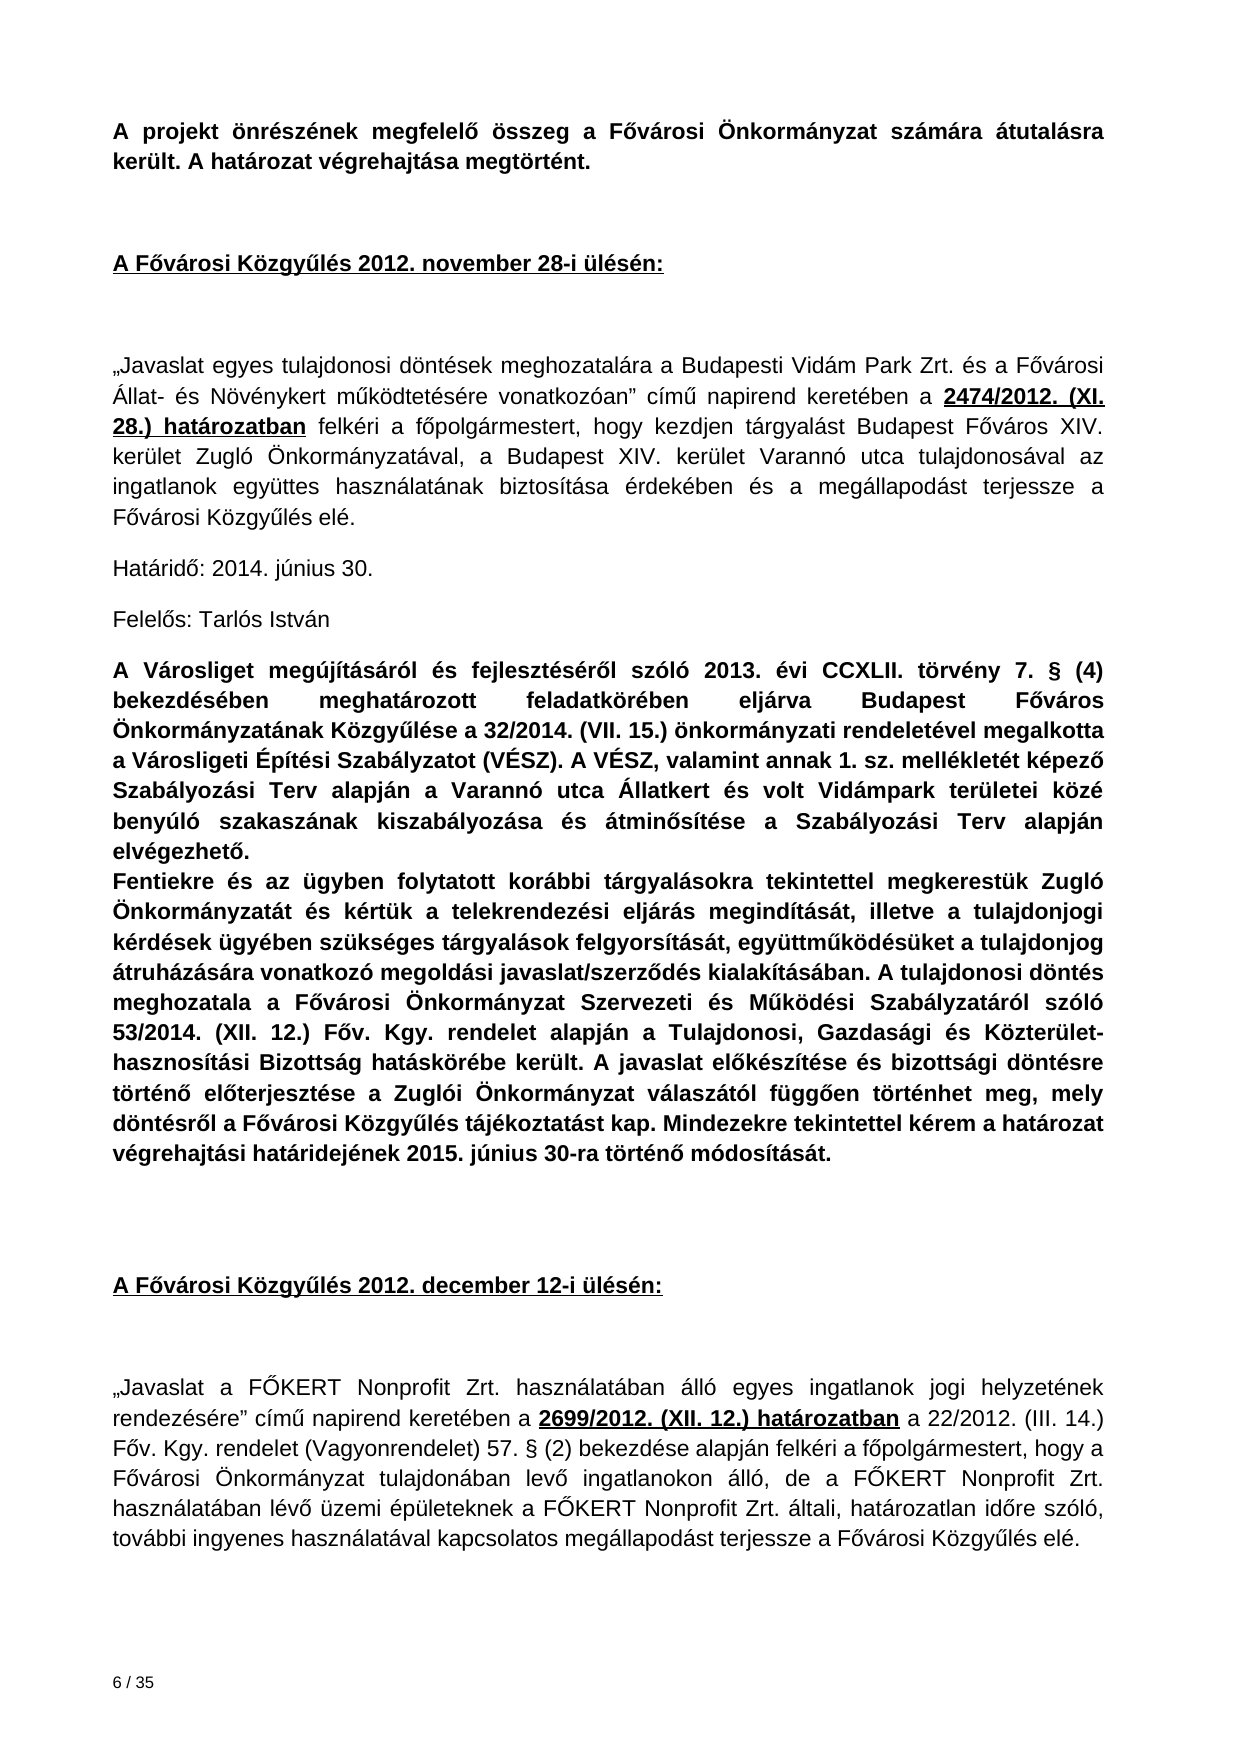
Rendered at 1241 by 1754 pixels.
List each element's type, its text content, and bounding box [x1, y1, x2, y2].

text „Javaslat egyes tulajdonosi döntések meghozatalára a Budapesti Vidám Park Zrt. és a Fővárosi Állat- és Növénykert működtetésére vonatkozóan” című napirend keretében a 2474/2012. (XI. 28.) határozatban felkéri a főpolgármestert, hogy kezdjen tárgyalást Budapest Főváros XIV. kerület Zugló Önkormányzatával, a Budapest XIV. kerület Varannó utca tulajdonosával az ingatlanok együttes használatának biztosítása érdekében és a megállapodást terjessze a Fővárosi Közgyűlés elé. [112, 352, 1104, 530]
text Fentiekre és az ügyben folytatott korábbi tárgyalásokra tekintettel megkerestük Zugló Önkormányzatát és kértük a telekrendezési eljárás megindítását, illetve a tulajdonjogi kérdések ügyében szükséges tárgyalások felgyorsítását, együttműködésüket a tulajdonjog átruházására vonatkozó megoldási javaslat/szerződés kialakításában. A tulajdonosi döntés meghozatala a Fővárosi Önkormányzat Szervezeti és Működési Szabályzatáról szóló 53/2014. (XII. 12.) Főv. Kgy. rendelet alapján a Tulajdonosi, Gazdasági és Közterület-hasznosítási Bizottság hatáskörébe került. A javaslat előkészítése és bizottsági döntésre történő előterjesztése a Zuglói Önkormányzat válaszától függően történhet meg, mely döntésről a Fővárosi Közgyűlés tájékoztatást kap. Mindezekre tekintettel kérem a határozat végrehajtási határidejének 2015. június 30-ra történő módosítását. [112, 868, 1104, 1166]
text A Fővárosi Közgyűlés 2012. december 12-i ülésén: [112, 1272, 1104, 1299]
text Határidő: 2014. június 30. [112, 554, 1104, 581]
text Felelős: Tarlós István [112, 606, 1104, 632]
text A Városliget megújításáról és fejlesztéséről szóló 2013. évi CCXLII. törvény 7. § (4) bekezdésében meghatározott feladatkörében eljárva Budapest Főváros Önkormányzatának Közgyűlése a 32/2014. (VII. 15.) önkormányzati rendeletével megalkotta a Városligeti Építési Szabályzatot (VÉSZ). A VÉSZ, valamint annak 1. sz. mellékletét képező Szabályozási Terv alapján a Varannó utca Állatkert és volt Vidámpark területei közé benyúló szakaszának kiszabályozása és átminősítése a Szabályozási Terv alapján elvégezhető. [112, 657, 1104, 864]
text A Fővárosi Közgyűlés 2012. november 28-i ülésén: [112, 250, 1104, 277]
text „Javaslat a FŐKERT Nonprofit Zrt. használatában álló egyes ingatlanok jogi helyzetének rendezésére” című napirend keretében a 2699/2012. (XII. 12.) határozatban a 22/2012. (III. 14.) Főv. Kgy. rendelet (Vagyonrendelet) 57. § (2) bekezdése alapján felkéri a főpolgármestert, hogy a Fővárosi Önkormányzat tulajdonában levő ingatlanokon álló, de a FŐKERT Nonprofit Zrt. használatában lévő üzemi épületeknek a FŐKERT Nonprofit Zrt. általi, határozatlan időre szóló, további ingyenes használatával kapcsolatos megállapodást terjessze a Fővárosi Közgyűlés elé. [112, 1374, 1104, 1552]
text A projekt önrészének megfelelő összeg a Fővárosi Önkormányzat számára átutalásra került. A határozat végrehajtása megtörtént. [112, 118, 1104, 175]
